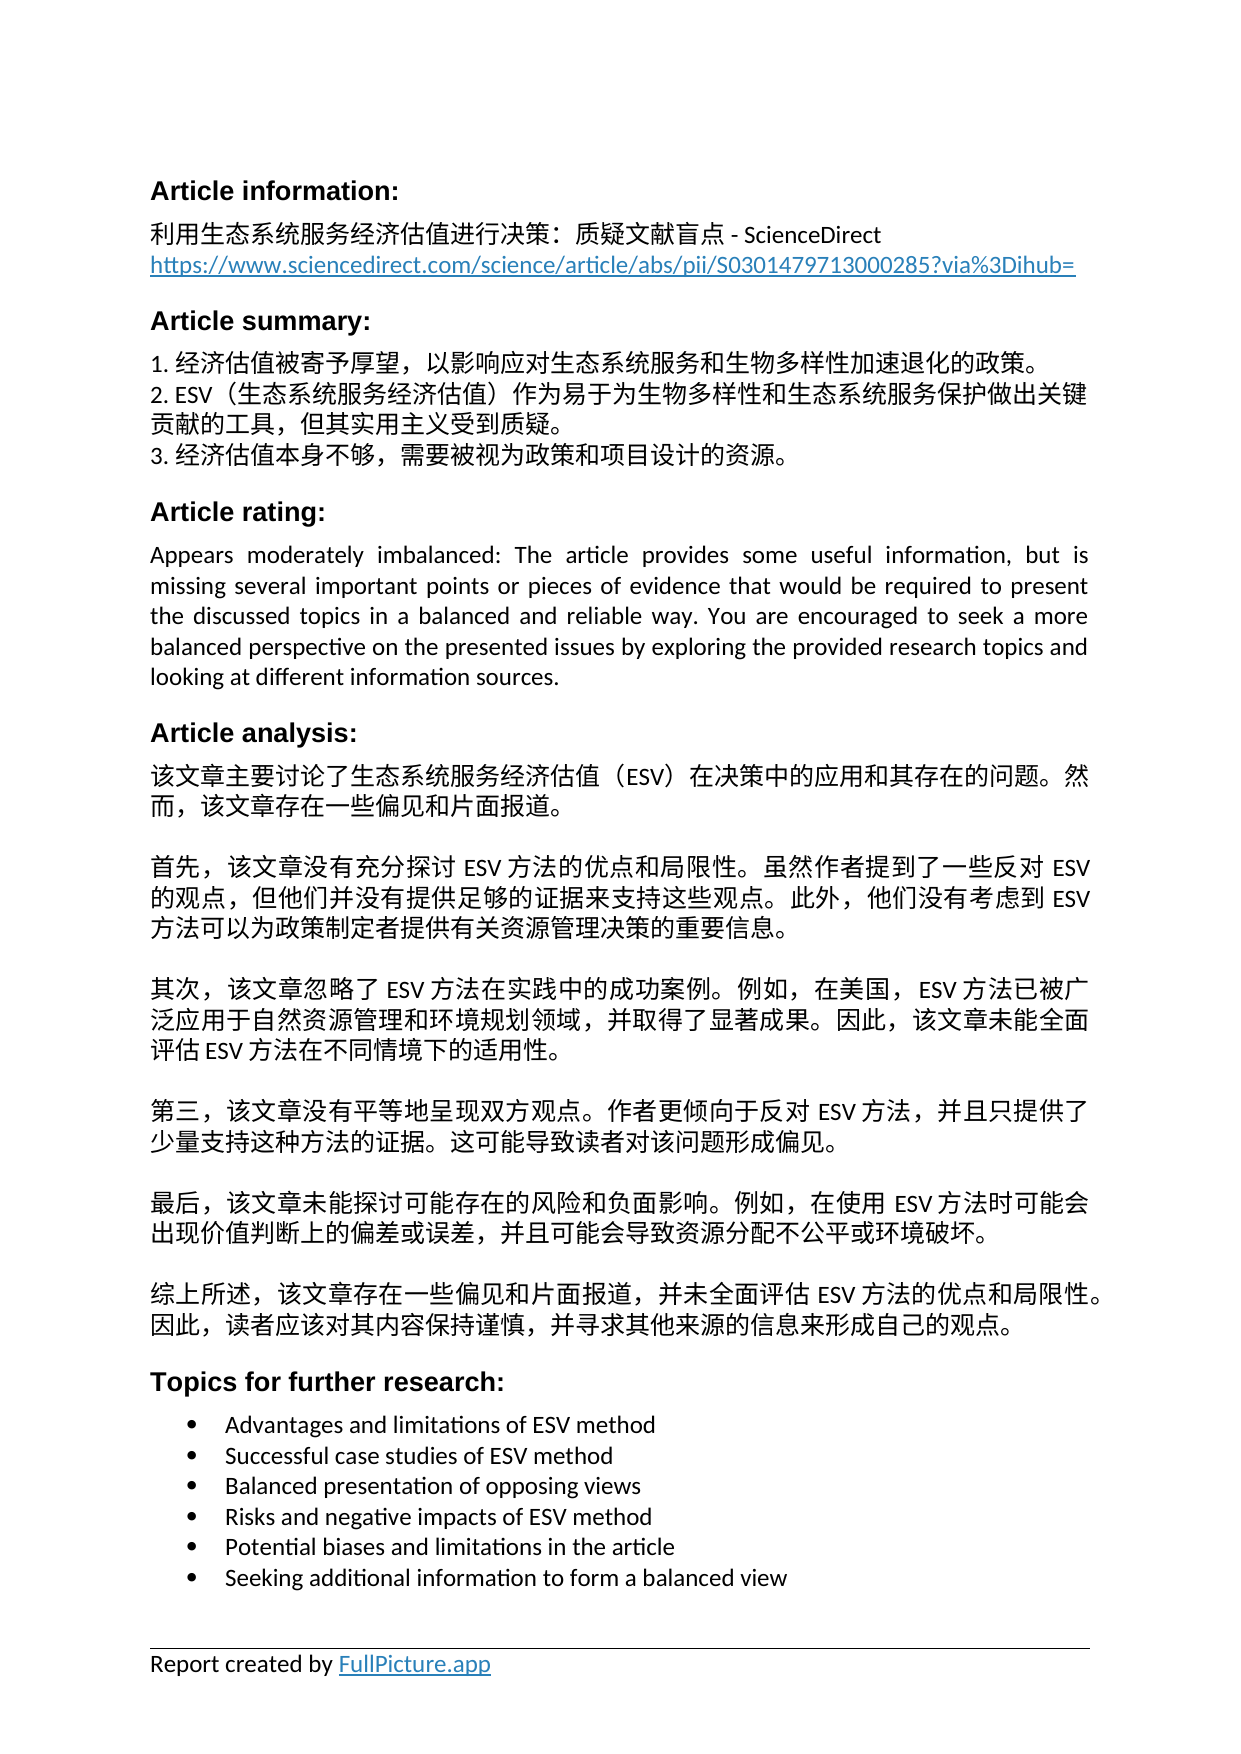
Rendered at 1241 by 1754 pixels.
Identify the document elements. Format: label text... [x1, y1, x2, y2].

text 第三，该文章没有平等地呈现双方观点。作者更倾向于反对ESV方法，并且只提供了少量支持这种方法的证据。这可能导致读者对该问题形成偏见。 [150, 1096, 1090, 1157]
text 1. 经济估值被寄予厚望，以影响应对生态系统服务和生物多样性加速退化的政策。 [150, 348, 1090, 379]
text 该文章主要讨论了生态系统服务经济估值（ESV）在决策中的应用和其存在的问题。然而，该文章存在一些偏见和片面报道。 [150, 761, 1090, 822]
list Balanced presentation of opposing views [187, 1470, 1090, 1501]
text 其次，该文章忽略了ESV方法在实践中的成功案例。例如，在美国，ESV方法已被广泛应用于自然资源管理和环境规划领域，并取得了显著成果。因此，该文章未能全面评估ESV方法在不同情境下的适用性。 [150, 974, 1090, 1066]
list Advantages and limitations of ESV method [187, 1409, 1090, 1440]
list Risks and negative impacts of ESV method [187, 1501, 1090, 1531]
subtitle Article rating: [150, 496, 1090, 527]
text 3. 经济估值本身不够，需要被视为政策和项目设计的资源。 [150, 440, 1090, 471]
text Appears moderately imbalanced: The article provides some useful information, but is missing several important points or pieces of evidence that would be required to present the discussed topics in a balanced and reliable way. You are encouraged to seek a more balanced perspective on the presented issues by exploring the provided research topics and looking at different information sources. [150, 539, 1090, 692]
list Successful case studies of ESV method [187, 1440, 1090, 1470]
subtitle Article summary: [150, 305, 1090, 336]
list Seeking additional information to form a balanced view [187, 1562, 1090, 1592]
list Potential biases and limitations in the article [187, 1531, 1090, 1562]
subtitle Article information: [150, 175, 1090, 206]
text 利用生态系统服务经济估值进行决策：质疑文献盲点 - ScienceDirecthttps://www.sciencedirect.com/science/article/abs/pii/S0301479713000285?via%3Dihub= [150, 219, 1090, 280]
text 首先，该文章没有充分探讨ESV方法的优点和局限性。虽然作者提到了一些反对ESV的观点，但他们并没有提供足够的证据来支持这些观点。此外，他们没有考虑到ESV方法可以为政策制定者提供有关资源管理决策的重要信息。 [150, 852, 1090, 944]
text 2. ESV（生态系统服务经济估值）作为易于为生物多样性和生态系统服务保护做出关键贡献的工具，但其实用主义受到质疑。 [150, 379, 1090, 440]
subtitle Article analysis: [150, 717, 1090, 748]
text 综上所述，该文章存在一些偏见和片面报道，并未全面评估ESV方法的优点和局限性。因此，读者应该对其内容保持谨慎，并寻求其他来源的信息来形成自己的观点。 [150, 1279, 1090, 1341]
subtitle Topics for further research: [150, 1366, 1090, 1397]
text 最后，该文章未能探讨可能存在的风险和负面影响。例如，在使用ESV方法时可能会出现价值判断上的偏差或误差，并且可能会导致资源分配不公平或环境破坏。 [150, 1188, 1090, 1249]
